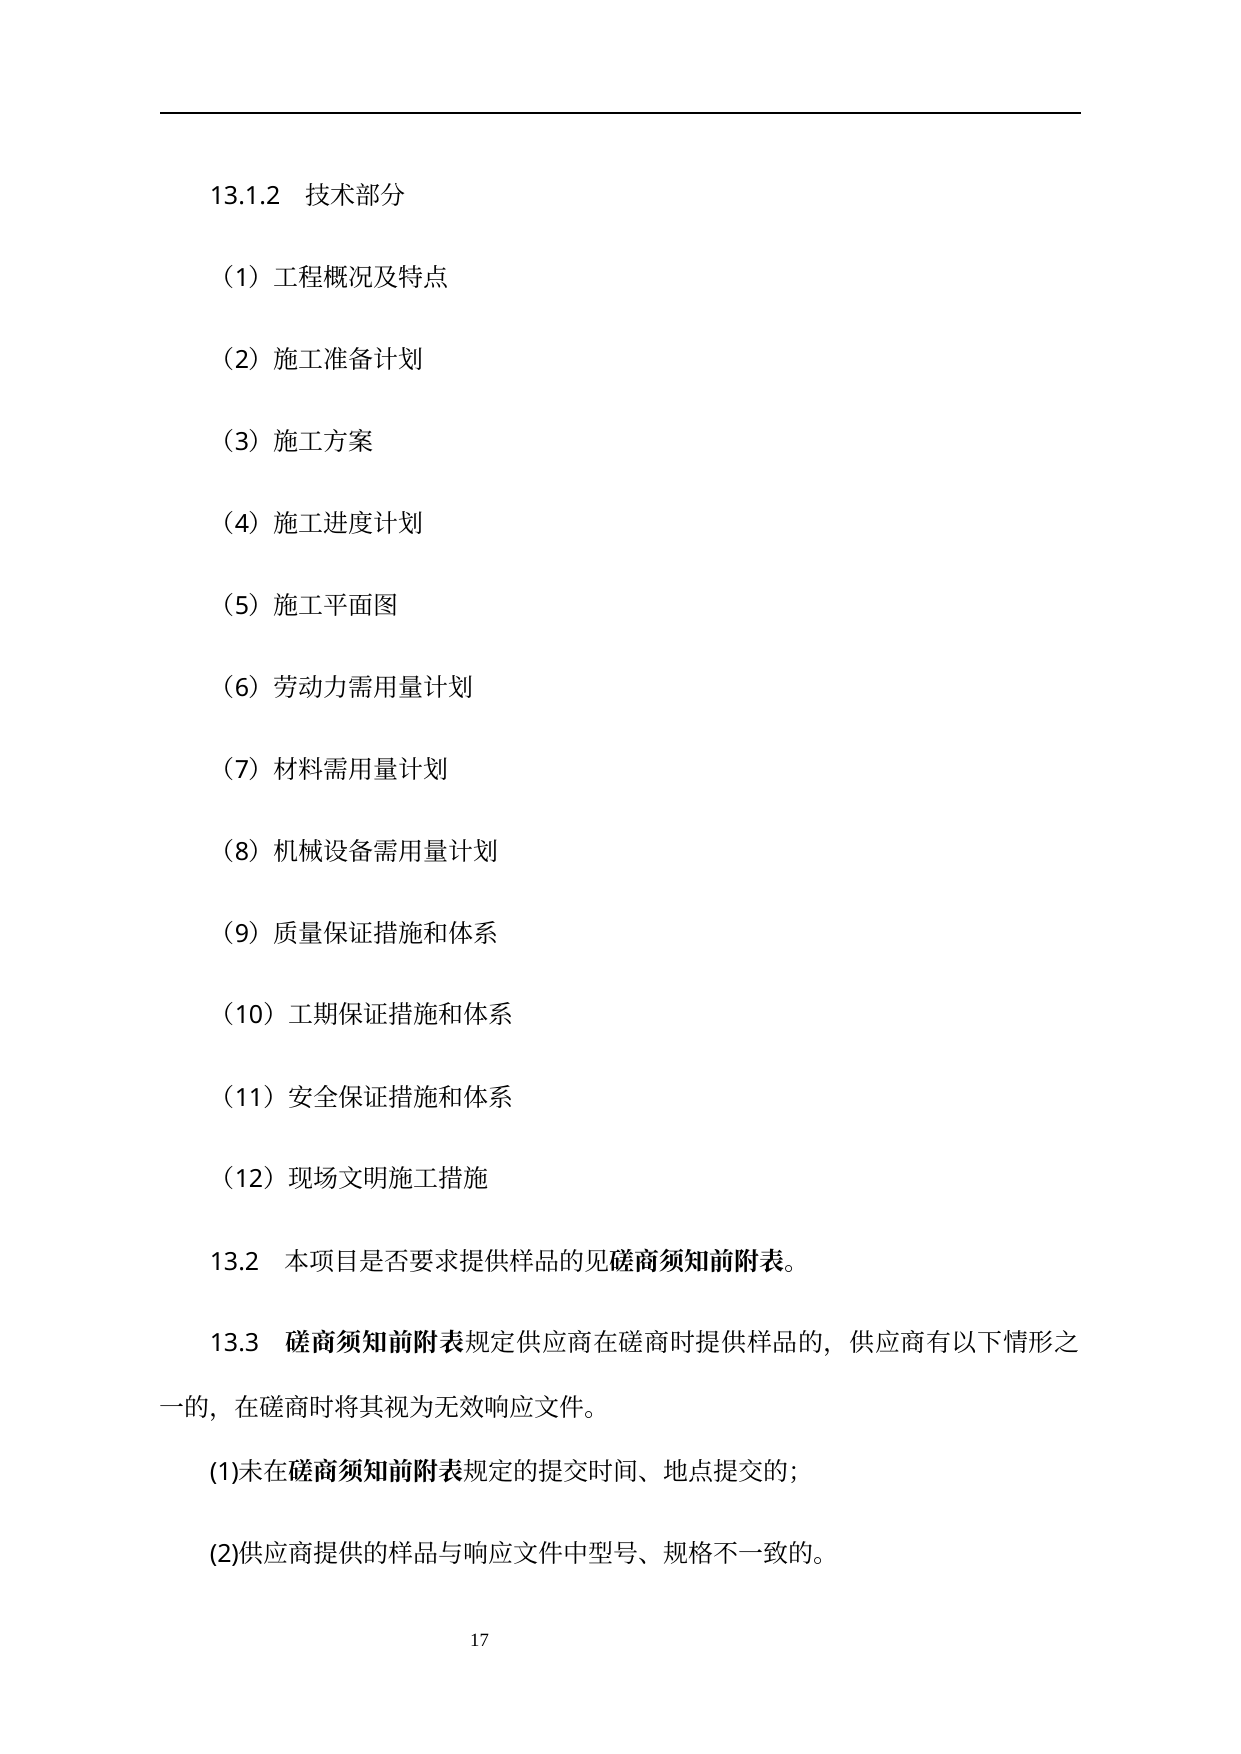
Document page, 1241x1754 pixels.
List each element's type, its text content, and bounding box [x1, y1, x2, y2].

text （11）安全保证措施和体系 [159, 1064, 1081, 1129]
text （8）机械设备需用量计划 [159, 818, 1081, 883]
text （4）施工进度计划 [159, 490, 1081, 555]
text 13.3 磋商须知前附表规定供应商在磋商时提供样品的，供应商有以下情形之一的，在磋商时将其视为无效响应文件。 [159, 1310, 1081, 1423]
text (1)未在磋商须知前附表规定的提交时间、地点提交的； [159, 1438, 1081, 1503]
text （10）工期保证措施和体系 [159, 982, 1081, 1047]
text （9）质量保证措施和体系 [159, 900, 1081, 965]
text （7）材料需用量计划 [159, 736, 1081, 801]
text （5）施工平面图 [159, 572, 1081, 637]
text （12）现场文明施工措施 [159, 1146, 1081, 1211]
text （1）工程概况及特点 [159, 244, 1081, 309]
text 13.1.2 技术部分 [159, 162, 1081, 227]
text （6）劳动力需用量计划 [159, 654, 1081, 719]
text 13.2 本项目是否要求提供样品的见磋商须知前附表。 [159, 1228, 1081, 1293]
text （3）施工方案 [159, 408, 1081, 473]
text （2）施工准备计划 [159, 326, 1081, 391]
text (2)供应商提供的样品与响应文件中型号、规格不一致的。 [159, 1520, 1081, 1585]
